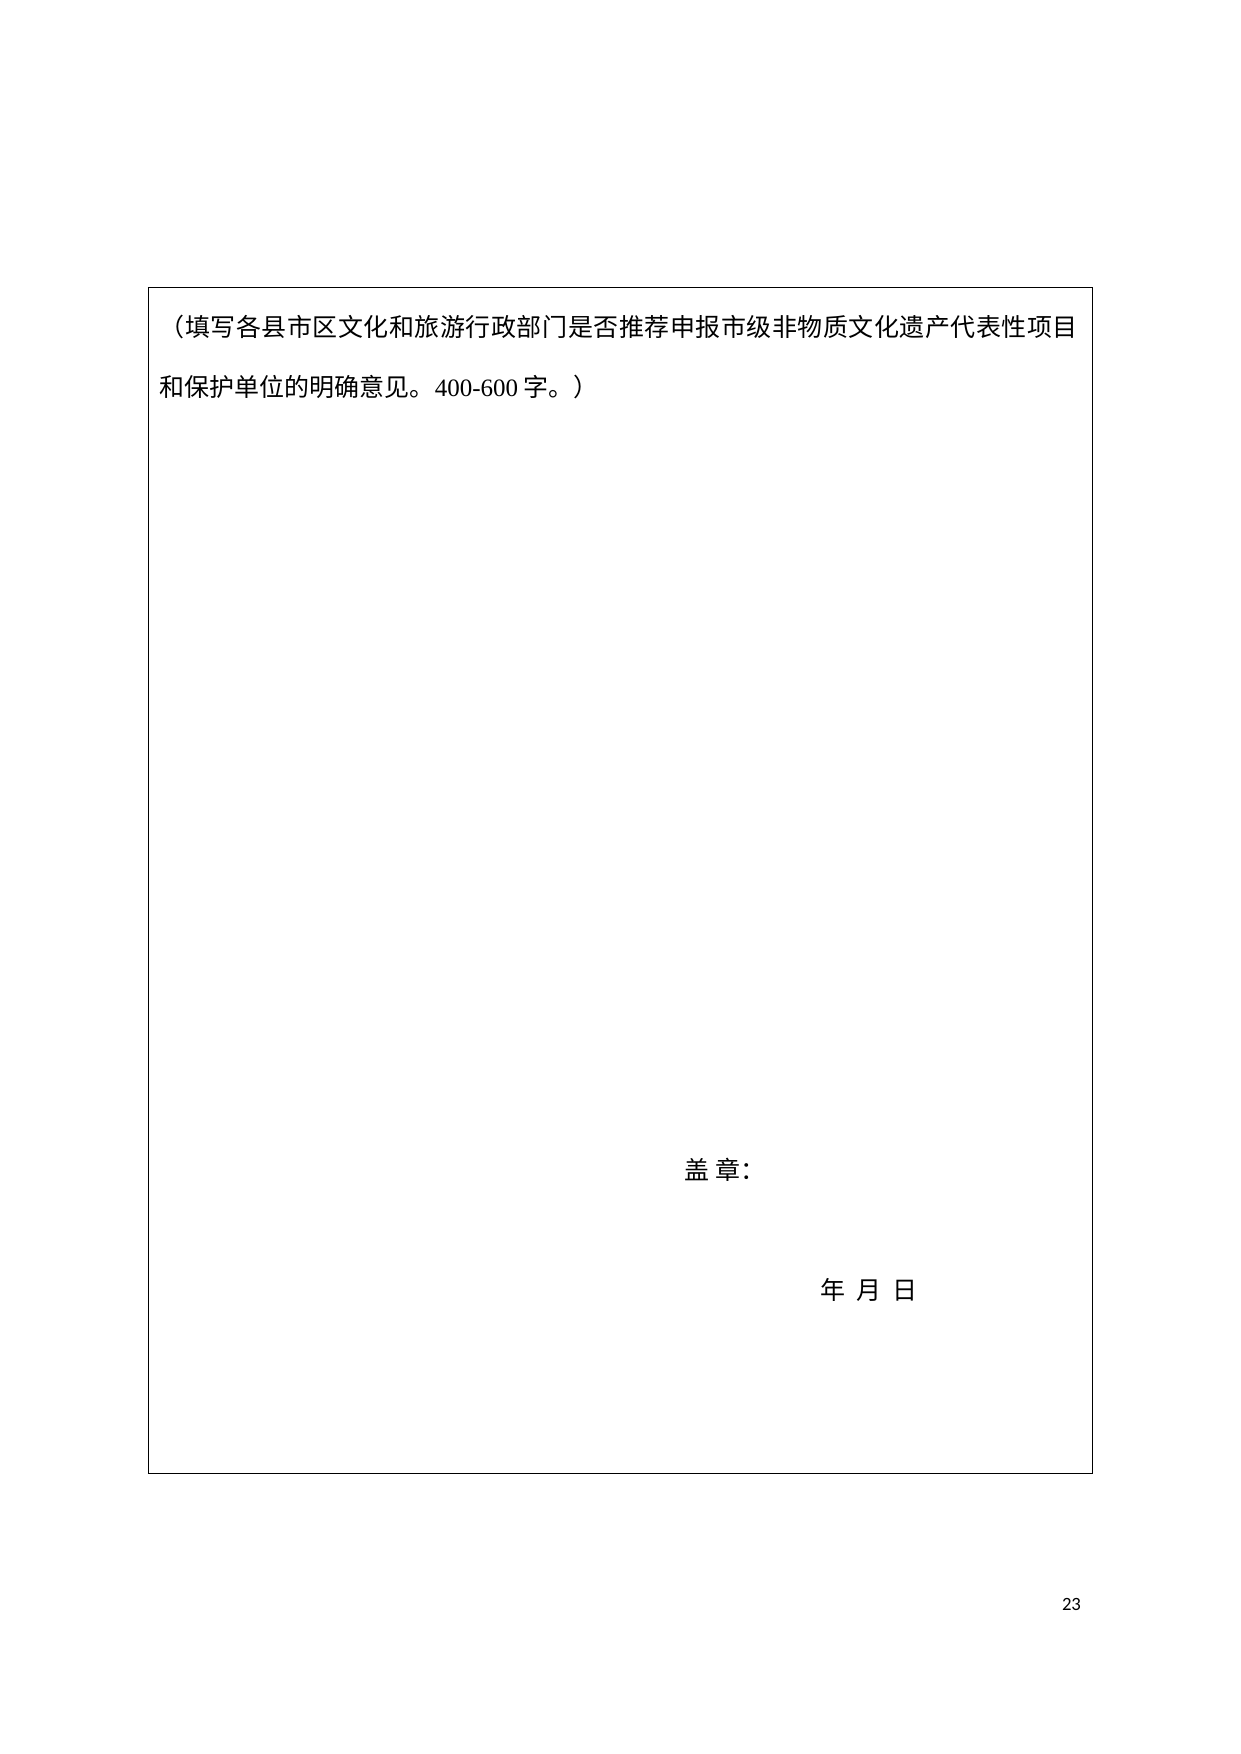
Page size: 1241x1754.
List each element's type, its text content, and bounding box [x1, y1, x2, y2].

table_header （填写各县市区文化和旅游行政部门是否推荐申报市级非物质文化遗产代表性项目和保护单位的明确意见。400-600字。） 盖 章： 年 月 日 [149, 288, 1092, 1473]
